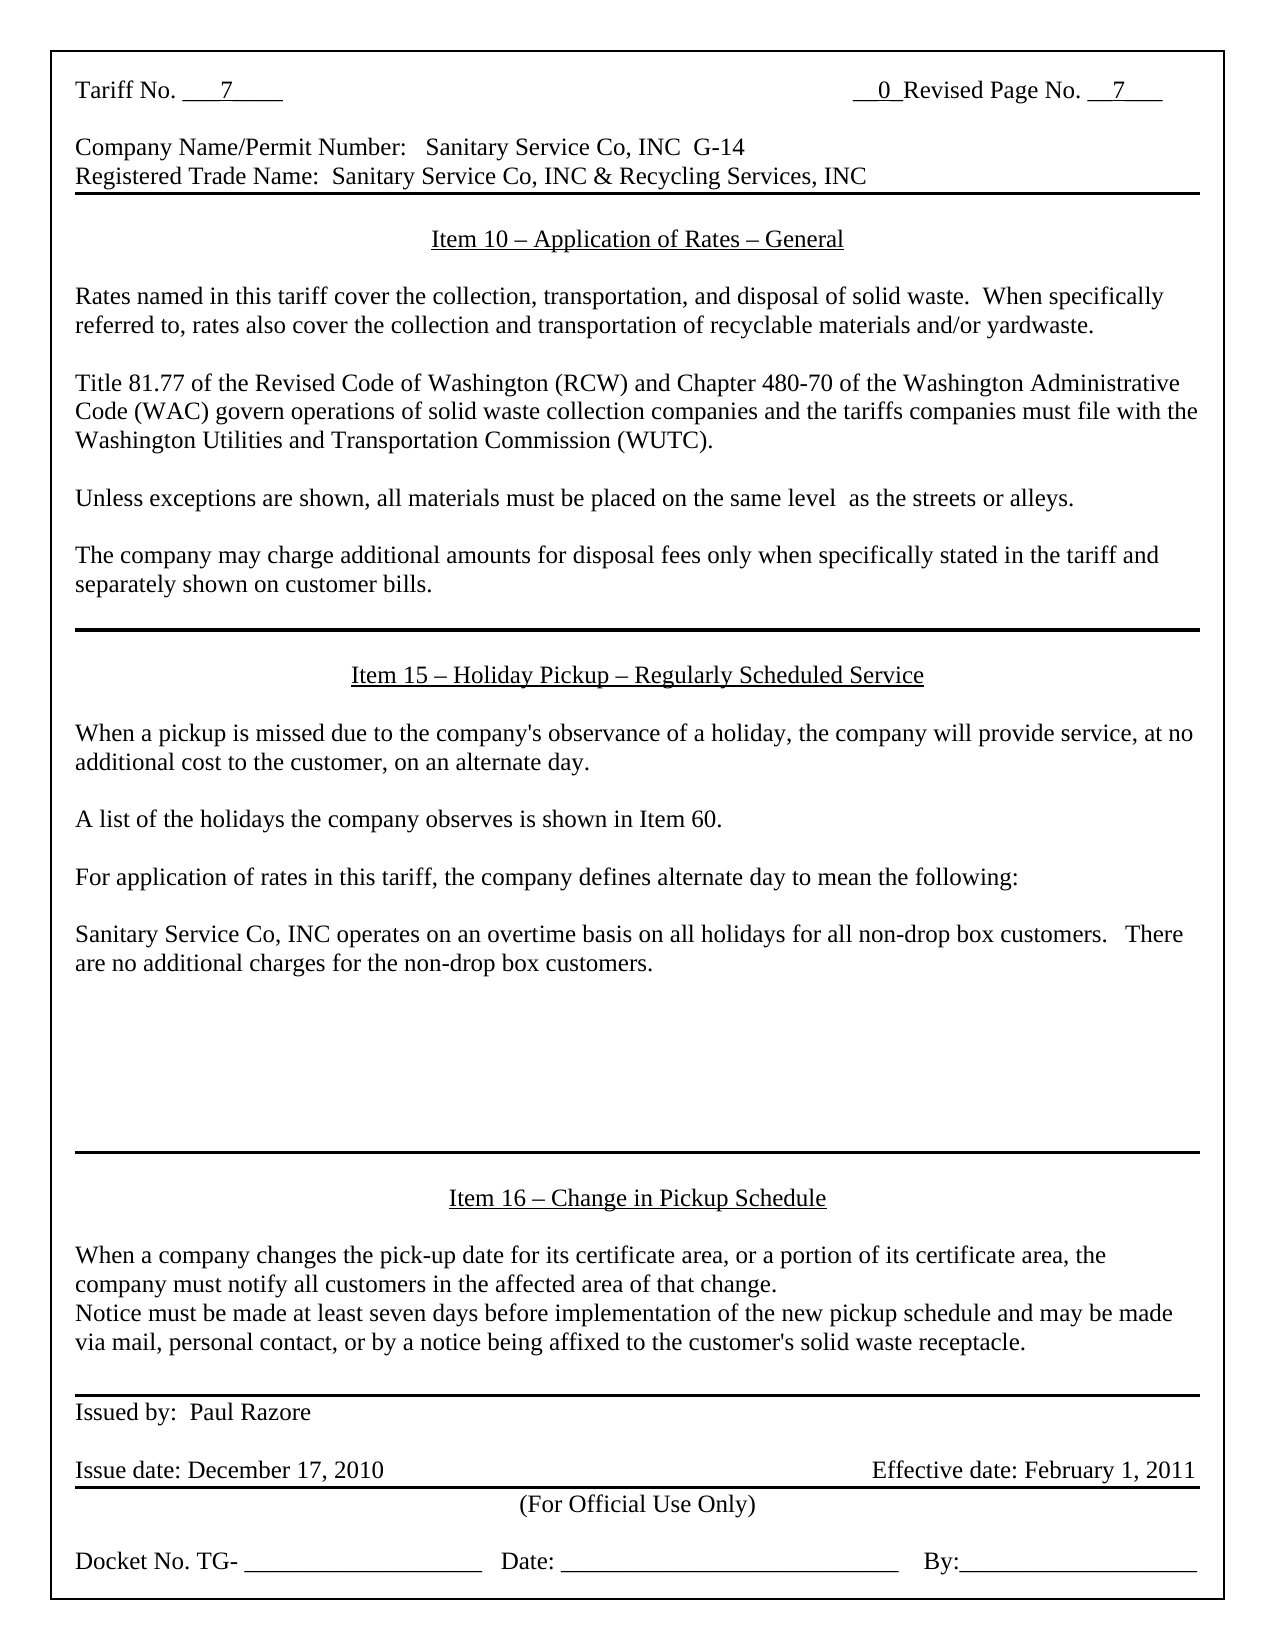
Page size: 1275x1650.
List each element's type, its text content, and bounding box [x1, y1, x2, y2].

text When a pickup is missed due to the company's observance of a holiday, the company will provide service, at no additional cost to the customer, on an alternate day. [75, 718, 1200, 775]
text Unless exceptions are shown, all materials must be placed on the same level as the streets or alleys. [75, 483, 1200, 511]
text The company may charge additional amounts for disposal fees only when specifically stated in the tariff and separately shown on customer bills. [75, 540, 1200, 598]
subtitle Item 10 – Application of Rates – General [75, 224, 1200, 253]
text For application of rates in this tariff, the company defines alternate day to mean the following: [75, 862, 1200, 890]
text When a company changes the pick-up date for its certificate area, or a portion of its certificate area, the company must notify all customers in the affected area of that change. [75, 1241, 1200, 1298]
text Rates named in this tariff cover the collection, transportation, and disposal of solid waste. When specifically referred to, rates also cover the collection and transportation of recyclable materials and/or yardwaste. [75, 281, 1200, 339]
text Notice must be made at least seven days before implementation of the new pickup schedule and may be made via mail, personal contact, or by a notice being affixed to the customer's solid waste receptacle. [75, 1298, 1200, 1356]
subtitle Item 15 – Pickup – Regularly Scheduled Service [75, 660, 1200, 689]
text Title 81.77 of the Revised Code of Washington (RCW) and Chapter 480-70 of the Washington Administrative Code (WAC) govern operations of solid waste collection companies and the tariffs companies must file with the Washington Utilities and Transportation Commission (WUTC). [75, 368, 1200, 454]
text Sanitary Service Co, INC operates on an overtime basis on all holidays for all non-drop box customers. There are no additional charges for the non-drop box customers. [75, 919, 1200, 977]
text A list of the holidays the company observes is shown in Item 60. [75, 804, 1200, 833]
subtitle Item 16 – Change in Pickup Schedule [75, 1183, 1200, 1212]
